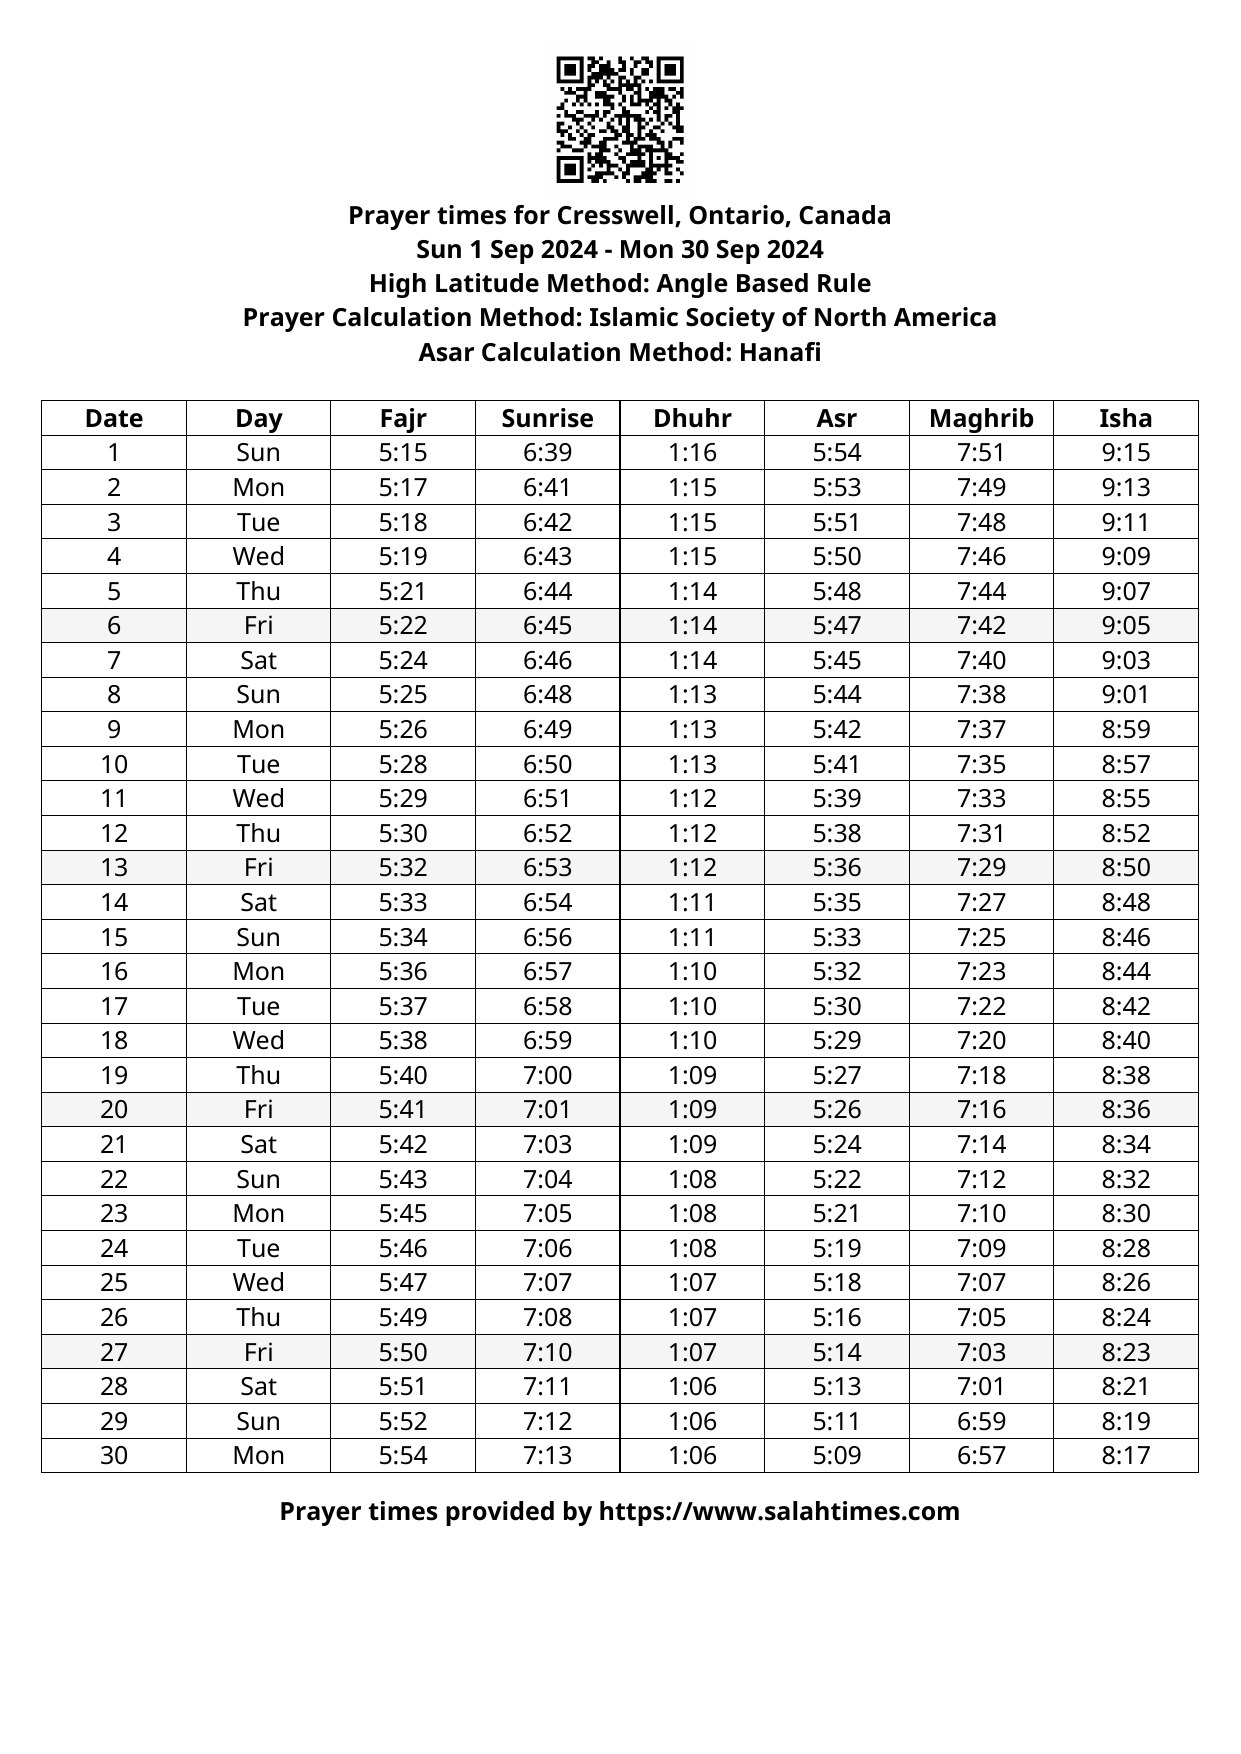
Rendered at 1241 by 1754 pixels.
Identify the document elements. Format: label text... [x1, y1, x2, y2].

table_cell 5:36 [765, 851, 909, 884]
table_cell 1:12 [621, 816, 764, 849]
table_cell 9:15 [1054, 436, 1198, 469]
table_cell 5:24 [331, 643, 475, 677]
table_cell 7:48 [910, 505, 1053, 538]
table_cell 5:21 [765, 1196, 909, 1230]
table_cell 25 [42, 1266, 186, 1299]
table_cell 7:07 [910, 1266, 1053, 1299]
table_cell 2 [42, 470, 186, 504]
table_cell 5:54 [331, 1439, 475, 1472]
table_cell 8:38 [1054, 1058, 1198, 1092]
table_cell 1:14 [621, 609, 764, 642]
table_cell Wed [187, 1024, 330, 1057]
table_cell Mon [187, 1439, 330, 1472]
table_cell 5:37 [331, 989, 475, 1022]
table_cell Sun [187, 436, 330, 469]
table_cell 6:50 [476, 747, 619, 780]
table_cell Tue [187, 505, 330, 538]
table_cell 1:13 [621, 712, 764, 746]
table_cell 1:15 [621, 470, 764, 504]
table_cell 5:32 [765, 954, 909, 988]
table_cell 7:22 [910, 989, 1053, 1022]
table_cell 6:39 [476, 436, 619, 469]
table_cell 5:52 [331, 1404, 475, 1437]
table_cell 1:06 [621, 1404, 764, 1437]
table_header Dhuhr [621, 401, 764, 434]
table_cell 5:38 [765, 816, 909, 849]
table_cell 5:17 [331, 470, 475, 504]
table_cell 10 [42, 747, 186, 780]
table_cell 5:44 [765, 678, 909, 711]
table_cell Fri [187, 1093, 330, 1126]
table_cell 7:44 [910, 574, 1053, 607]
table_cell 5:19 [331, 539, 475, 573]
table_cell 7:29 [910, 851, 1053, 884]
table_cell 17 [42, 989, 186, 1022]
table_cell 5:40 [331, 1058, 475, 1092]
table_cell 1:12 [621, 851, 764, 884]
table_cell 1:06 [621, 1439, 764, 1472]
table_cell 1:12 [621, 781, 764, 815]
table_cell 5:51 [765, 505, 909, 538]
table_cell Sun [187, 1162, 330, 1195]
table_cell 6:41 [476, 470, 619, 504]
table_cell 5:33 [331, 885, 475, 919]
table_cell 5:45 [331, 1196, 475, 1230]
table_cell Thu [187, 574, 330, 607]
table_cell 6:44 [476, 574, 619, 607]
table_cell 6:52 [476, 816, 619, 849]
table_cell Sun [187, 678, 330, 711]
table_cell 8:57 [1054, 747, 1198, 780]
table_cell 11 [42, 781, 186, 815]
table_cell 5:15 [331, 436, 475, 469]
table_cell 21 [42, 1127, 186, 1161]
table_cell 14 [42, 885, 186, 919]
picture [542, 41, 699, 198]
table_cell 7:01 [476, 1093, 619, 1126]
table_cell 24 [42, 1231, 186, 1264]
table_cell Wed [187, 1266, 330, 1299]
table_cell 7:37 [910, 712, 1053, 746]
table_cell 8:42 [1054, 989, 1198, 1022]
table_cell 1:07 [621, 1335, 764, 1368]
table_cell 18 [42, 1024, 186, 1057]
table_cell 27 [42, 1335, 186, 1368]
table_cell 15 [42, 920, 186, 953]
text Prayer Calculation Method: Islamic Society of North America [42, 300, 1198, 334]
table_cell 5:22 [331, 609, 475, 642]
table_cell 5:41 [331, 1093, 475, 1126]
table_cell 7 [42, 643, 186, 677]
table_cell 7:40 [910, 643, 1053, 677]
table_cell 23 [42, 1196, 186, 1230]
table_cell 5:26 [331, 712, 475, 746]
table_cell Mon [187, 712, 330, 746]
table_cell 5:47 [765, 609, 909, 642]
table_cell 5:30 [331, 816, 475, 849]
table_cell 8:32 [1054, 1162, 1198, 1195]
table_cell 5:09 [765, 1439, 909, 1472]
table_cell 5:34 [331, 920, 475, 953]
table_cell 1:10 [621, 989, 764, 1022]
table_cell Sat [187, 643, 330, 677]
table_cell 5:49 [331, 1300, 475, 1334]
table_cell 9:09 [1054, 539, 1198, 573]
table_cell 9:03 [1054, 643, 1198, 677]
table_header Fajr [331, 401, 475, 434]
table_cell 28 [42, 1369, 186, 1403]
table_cell 1:07 [621, 1300, 764, 1334]
text High Latitude Method: Angle Based Rule [42, 266, 1198, 300]
table_cell 7:51 [910, 436, 1053, 469]
table_cell Fri [187, 609, 330, 642]
table_cell 6:46 [476, 643, 619, 677]
table_cell 7:46 [910, 539, 1053, 573]
table_cell 8:26 [1054, 1266, 1198, 1299]
table_cell Wed [187, 539, 330, 573]
table_cell 8:52 [1054, 816, 1198, 849]
table_cell 5:38 [331, 1024, 475, 1057]
table_cell Sun [187, 1404, 330, 1437]
table_cell 8:40 [1054, 1024, 1198, 1057]
table_cell 9 [42, 712, 186, 746]
table_cell 6:58 [476, 989, 619, 1022]
table_cell 9:13 [1054, 470, 1198, 504]
table_header Isha [1054, 401, 1198, 434]
table_cell 1:09 [621, 1127, 764, 1161]
table_cell 8:55 [1054, 781, 1198, 815]
table_cell 7:05 [910, 1300, 1053, 1334]
table_cell Mon [187, 1196, 330, 1230]
table_cell Thu [187, 1058, 330, 1092]
table_cell 5:22 [765, 1162, 909, 1195]
table_cell 7:06 [476, 1231, 619, 1264]
table_cell 6:57 [910, 1439, 1053, 1472]
table_cell Tue [187, 747, 330, 780]
table_cell 7:11 [476, 1369, 619, 1403]
table_cell 7:23 [910, 954, 1053, 988]
table_cell 5:50 [765, 539, 909, 573]
table_cell Thu [187, 816, 330, 849]
table_cell Sat [187, 885, 330, 919]
table_cell 29 [42, 1404, 186, 1437]
table_cell 8:34 [1054, 1127, 1198, 1161]
table_cell 5:48 [765, 574, 909, 607]
table_cell 7:10 [476, 1335, 619, 1368]
table_cell 1:06 [621, 1369, 764, 1403]
table_cell 5:14 [765, 1335, 909, 1368]
table_cell 7:20 [910, 1024, 1053, 1057]
table_cell 7:12 [476, 1404, 619, 1437]
table_cell 5:42 [331, 1127, 475, 1161]
table_cell 6:45 [476, 609, 619, 642]
table_cell 20 [42, 1093, 186, 1126]
table_cell 6:51 [476, 781, 619, 815]
table_cell 7:04 [476, 1162, 619, 1195]
table_cell 5:18 [331, 505, 475, 538]
table_cell 8:59 [1054, 712, 1198, 746]
table_cell 5:29 [331, 781, 475, 815]
table_header Asr [765, 401, 909, 434]
table_cell 5:36 [331, 954, 475, 988]
table_cell 9:11 [1054, 505, 1198, 538]
table_cell 5:29 [765, 1024, 909, 1057]
table_cell 7:33 [910, 781, 1053, 815]
table_cell 8:19 [1054, 1404, 1198, 1437]
table_cell 1:14 [621, 574, 764, 607]
table_cell Sun [187, 920, 330, 953]
table_cell Mon [187, 470, 330, 504]
table_cell 5:30 [765, 989, 909, 1022]
table_cell 1:16 [621, 436, 764, 469]
table_cell Mon [187, 954, 330, 988]
table_cell 6:54 [476, 885, 619, 919]
table_cell 5 [42, 574, 186, 607]
table_cell Tue [187, 1231, 330, 1264]
table_cell 7:09 [910, 1231, 1053, 1264]
table_cell 5:53 [765, 470, 909, 504]
table_cell 1:10 [621, 954, 764, 988]
table_cell 5:32 [331, 851, 475, 884]
table_cell 19 [42, 1058, 186, 1092]
table_cell 9:05 [1054, 609, 1198, 642]
table_cell 7:00 [476, 1058, 619, 1092]
table_cell 1:15 [621, 505, 764, 538]
table_cell 9:01 [1054, 678, 1198, 711]
table_cell 6:59 [910, 1404, 1053, 1437]
table_cell 7:03 [910, 1335, 1053, 1368]
table_cell 1:07 [621, 1266, 764, 1299]
table_header Maghrib [910, 401, 1053, 434]
table_cell 8:24 [1054, 1300, 1198, 1334]
table_cell 5:46 [331, 1231, 475, 1264]
table_cell 1:10 [621, 1024, 764, 1057]
table_cell 1 [42, 436, 186, 469]
table_cell 4 [42, 539, 186, 573]
table_cell 6 [42, 609, 186, 642]
table_cell 8:17 [1054, 1439, 1198, 1472]
table_cell 7:35 [910, 747, 1053, 780]
table_cell 1:08 [621, 1162, 764, 1195]
table_cell 1:15 [621, 539, 764, 573]
table_cell 5:47 [331, 1266, 475, 1299]
table_cell 8 [42, 678, 186, 711]
table_cell 7:07 [476, 1266, 619, 1299]
table_cell 1:11 [621, 885, 764, 919]
table_cell 8:48 [1054, 885, 1198, 919]
table_cell 7:08 [476, 1300, 619, 1334]
table_cell 5:50 [331, 1335, 475, 1368]
table_cell 6:42 [476, 505, 619, 538]
table_cell 1:09 [621, 1058, 764, 1092]
table_cell 12 [42, 816, 186, 849]
table_cell 8:21 [1054, 1369, 1198, 1403]
table_header Date [42, 401, 186, 434]
table_cell 8:23 [1054, 1335, 1198, 1368]
table_cell 6:48 [476, 678, 619, 711]
table_cell 5:27 [765, 1058, 909, 1092]
table_cell 1:11 [621, 920, 764, 953]
table_cell 6:53 [476, 851, 619, 884]
table_cell 1:08 [621, 1231, 764, 1264]
table_cell 6:59 [476, 1024, 619, 1057]
table_cell 7:27 [910, 885, 1053, 919]
table_cell 5:54 [765, 436, 909, 469]
table_cell 6:56 [476, 920, 619, 953]
table_cell 5:28 [331, 747, 475, 780]
table_cell 16 [42, 954, 186, 988]
table_header Day [187, 401, 330, 434]
table_cell 3 [42, 505, 186, 538]
table_cell 7:38 [910, 678, 1053, 711]
table_cell 5:18 [765, 1266, 909, 1299]
text Sun 1 Sep 2024 - Mon 30 Sep 2024 [42, 232, 1198, 266]
table_cell 5:41 [765, 747, 909, 780]
table_cell 5:33 [765, 920, 909, 953]
table_cell 7:42 [910, 609, 1053, 642]
table_cell 8:36 [1054, 1093, 1198, 1126]
table_cell 5:19 [765, 1231, 909, 1264]
table_cell 1:13 [621, 678, 764, 711]
table_cell 30 [42, 1439, 186, 1472]
table_cell 1:13 [621, 747, 764, 780]
table_cell 7:14 [910, 1127, 1053, 1161]
table_cell 7:18 [910, 1058, 1053, 1092]
table_cell 5:21 [331, 574, 475, 607]
table_cell 5:11 [765, 1404, 909, 1437]
text Prayer times for Cresswell, Ontario, Canada [42, 198, 1198, 232]
table_cell 5:39 [765, 781, 909, 815]
table_cell Fri [187, 851, 330, 884]
text Prayer times provided by https://www.salahtimes.com [42, 1494, 1198, 1528]
table_cell 7:12 [910, 1162, 1053, 1195]
table_cell 5:24 [765, 1127, 909, 1161]
table_cell 7:16 [910, 1093, 1053, 1126]
table_cell 7:10 [910, 1196, 1053, 1230]
table_cell 6:43 [476, 539, 619, 573]
table_cell 7:13 [476, 1439, 619, 1472]
table_cell 5:43 [331, 1162, 475, 1195]
table_cell 5:16 [765, 1300, 909, 1334]
table_cell 5:26 [765, 1093, 909, 1126]
table_cell 6:57 [476, 954, 619, 988]
table_cell 7:49 [910, 470, 1053, 504]
table_cell 26 [42, 1300, 186, 1334]
table_cell Sat [187, 1369, 330, 1403]
table_cell Thu [187, 1300, 330, 1334]
table_cell 8:44 [1054, 954, 1198, 988]
table_cell 7:01 [910, 1369, 1053, 1403]
text Asar Calculation Method: Hanafi [42, 334, 1198, 368]
table_cell 8:50 [1054, 851, 1198, 884]
table_cell Fri [187, 1335, 330, 1368]
table_cell 5:13 [765, 1369, 909, 1403]
table_cell 7:31 [910, 816, 1053, 849]
table_cell 22 [42, 1162, 186, 1195]
table_cell 5:42 [765, 712, 909, 746]
table_cell 7:03 [476, 1127, 619, 1161]
table_cell 1:09 [621, 1093, 764, 1126]
table_cell 8:28 [1054, 1231, 1198, 1264]
table_header Sunrise [476, 401, 619, 434]
table_cell Sat [187, 1127, 330, 1161]
table_cell 1:14 [621, 643, 764, 677]
table_cell Tue [187, 989, 330, 1022]
table_cell 5:45 [765, 643, 909, 677]
table_cell Wed [187, 781, 330, 815]
table_cell 5:51 [331, 1369, 475, 1403]
table_cell 6:49 [476, 712, 619, 746]
table_cell 7:05 [476, 1196, 619, 1230]
table_cell 8:46 [1054, 920, 1198, 953]
table_cell 7:25 [910, 920, 1053, 953]
table_cell 13 [42, 851, 186, 884]
table_cell 1:08 [621, 1196, 764, 1230]
table_cell 8:30 [1054, 1196, 1198, 1230]
table_cell 5:25 [331, 678, 475, 711]
table_cell 5:35 [765, 885, 909, 919]
table_cell 9:07 [1054, 574, 1198, 607]
